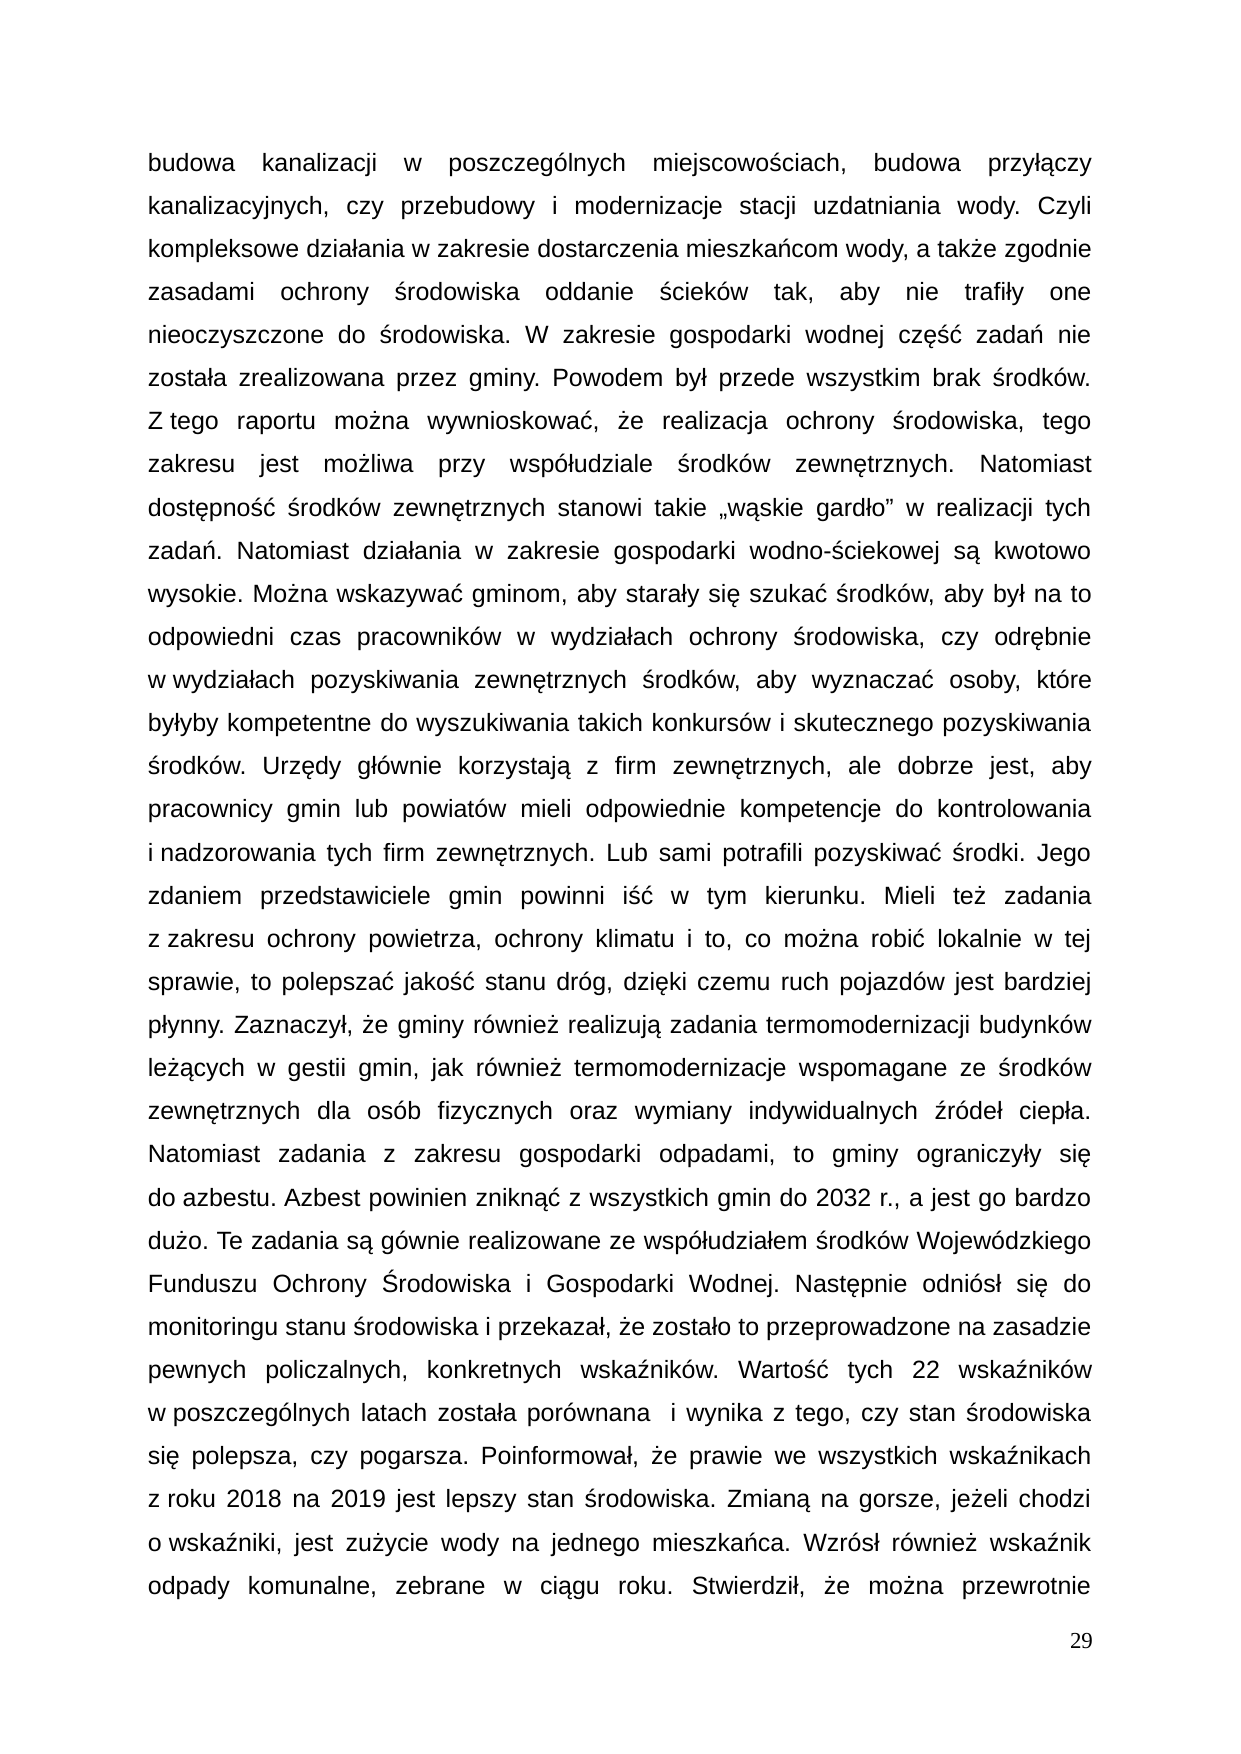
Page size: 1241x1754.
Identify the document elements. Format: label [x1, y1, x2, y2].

text [148, 148, 1093, 1599]
